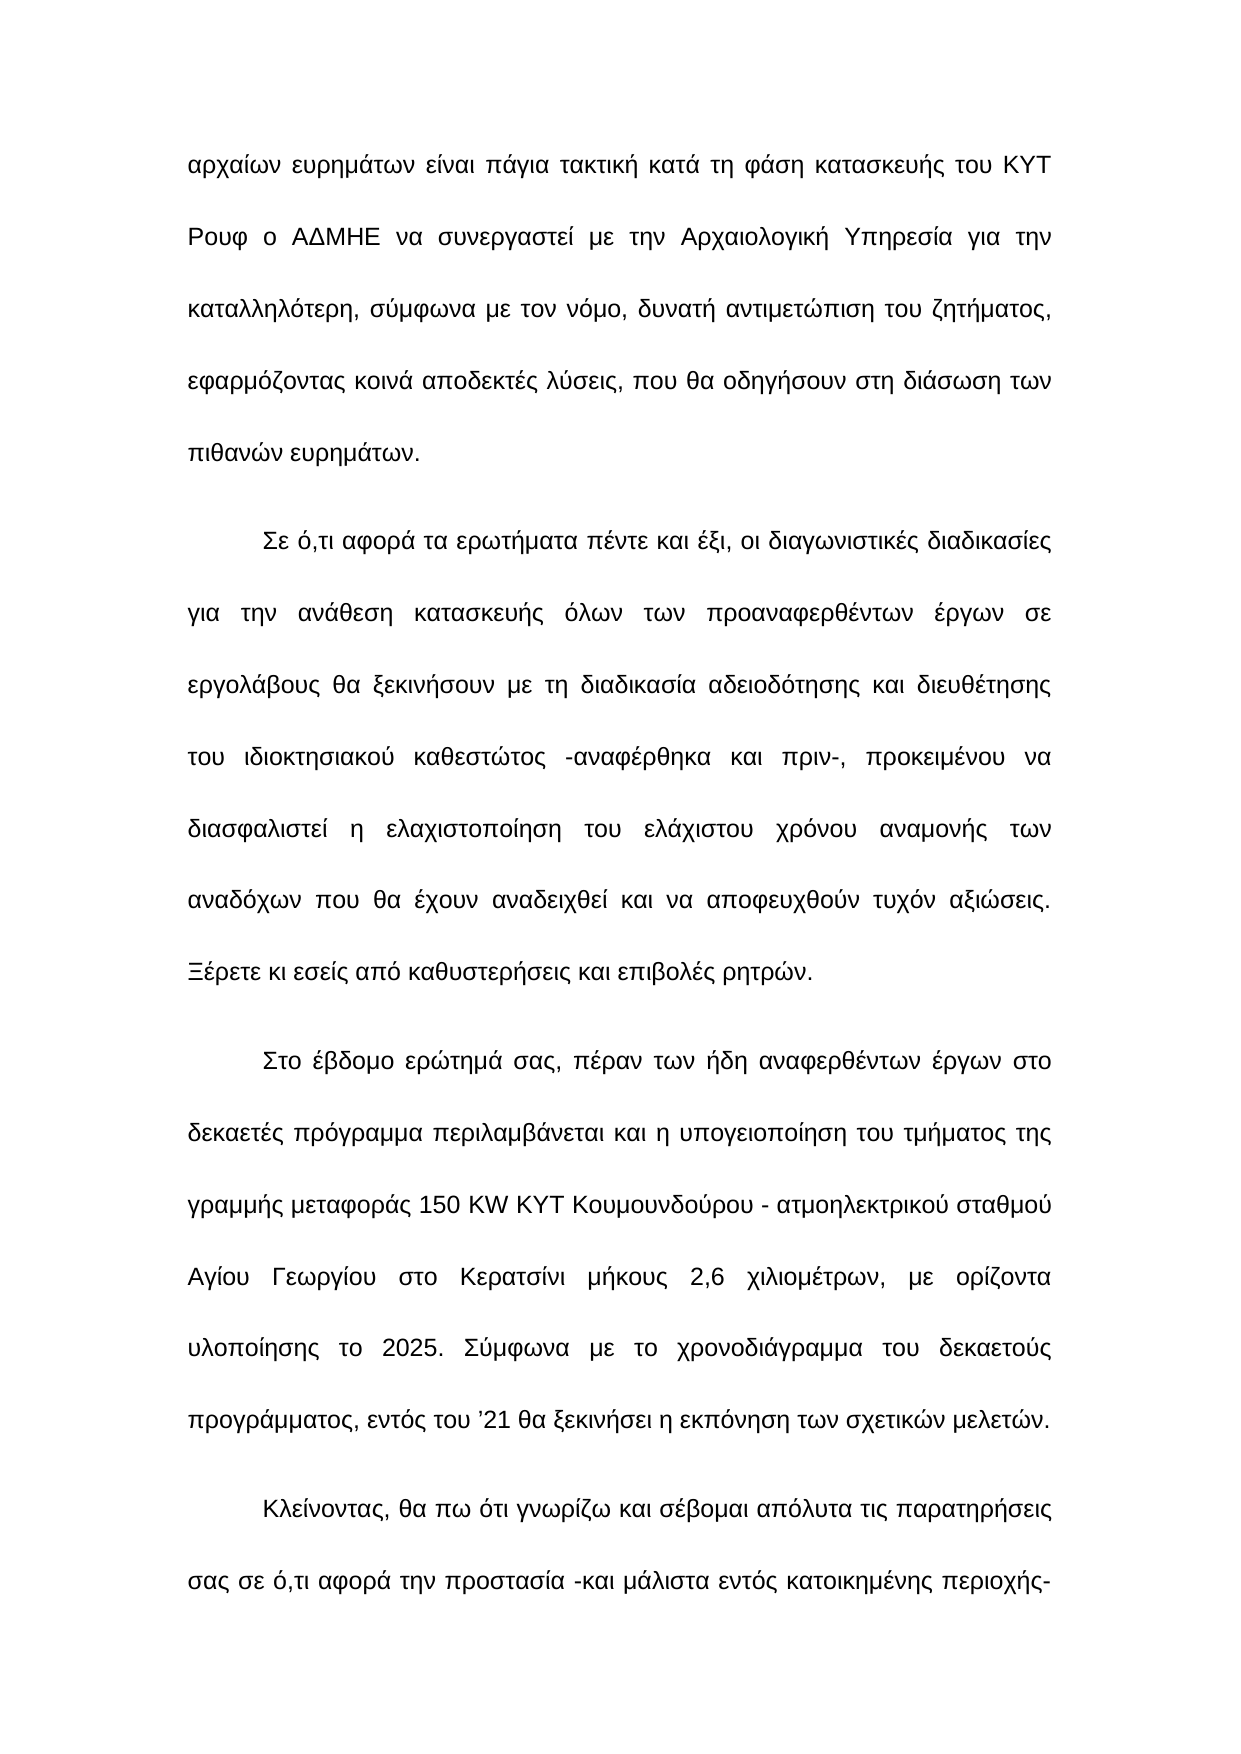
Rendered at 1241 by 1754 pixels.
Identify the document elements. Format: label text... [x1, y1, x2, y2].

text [187, 150, 1053, 466]
text Σε ό,τι αφορά τα ερωτήματα πέντε και έξι, οι διαγωνιστικές διαδικασίες για την ανάθεση κατασκευής όλων των προαναφερθέντων έργων σε εργολάβους θα ξεκινήσουν με τη διαδικασία αδειοδότησης και διευθέτησης του ιδιοκτησιακού καθεστώτος -αναφέρθηκα και πριν-, προκειμένου να διασφαλιστεί η ελαχιστοποίηση του ελάχιστου χρόνου αναμονής των αναδόχων που θα έχουν αναδειχθεί και να αποφευχθούν τυχόν αξιώσεις. Ξέρετε κι εσείς από καθυστερήσεις και επιβολές ρητρών. [187, 526, 1053, 986]
text Στο έβδομο ερώτημά σας, πέραν των ήδη αναφερθέντων έργων στο δεκαετές πρόγραμμα περιλαμβάνεται και η υπογειοποίηση του τμήματος της γραμμής μεταφοράς 150 KW ΚΥΤ Κουμουνδούρου - ατμοηλεκτρικού σταθμού Αγίου Γεωργίου στο Κερατσίνι μήκους 2,6 χιλιομέτρων, με ορίζοντα υλοποίησης το 2025. Σύμφωνα με το χρονοδιάγραμμα του δεκαετούς προγράμματος, εντός του ’21 θα ξεκινήσει η εκπόνηση των σχετικών μελετών. [187, 1046, 1053, 1434]
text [187, 1494, 1053, 1594]
